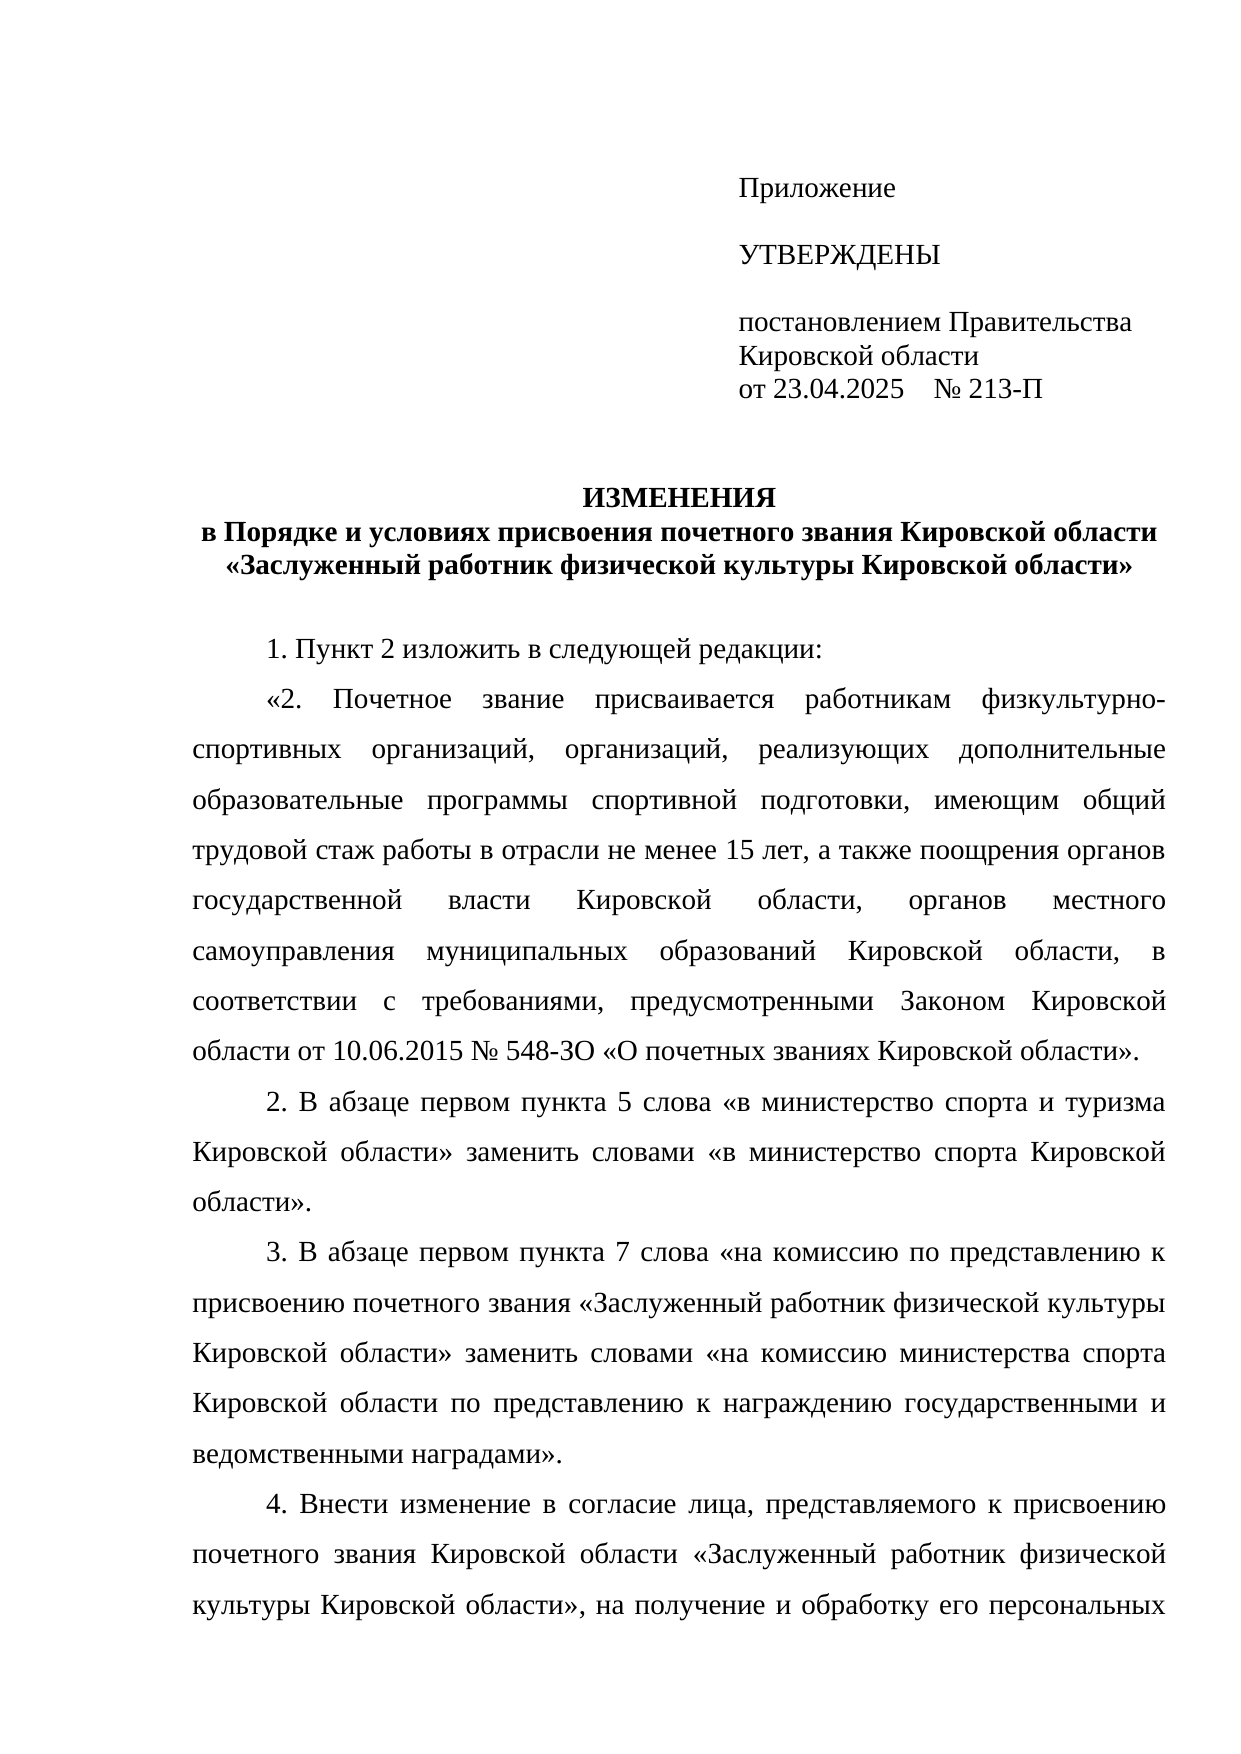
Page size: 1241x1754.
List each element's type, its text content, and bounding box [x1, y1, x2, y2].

text УТВЕРЖДЕНЫ [738, 237, 1167, 271]
text ИЗМЕНЕНИЯ [192, 480, 1167, 514]
text в Порядке и условиях присвоения почетного звания Кировской области «Заслуженный работник физической культуры Кировской области» [192, 514, 1167, 581]
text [192, 1486, 1167, 1620]
text Кировской области [738, 338, 1167, 372]
text 3. В абзаце первом пункта 7 слова «на комиссию по представлению к присвоению почетного звания «Заслуженный работник физической культуры Кировской области» заменить словами «на комиссию министерства спорта Кировской области по представлению к награждению государственными и ведомственными наградами». [192, 1234, 1167, 1469]
text 2. В абзаце первом пункта 5 слова «в министерство спорта и туризма Кировской области» заменить словами «в министерство спорта Кировской области». [192, 1084, 1167, 1218]
text от 23.04.2025 № 213-П [738, 372, 1167, 405]
text «2. Почетное звание присваивается работникам физкультурно-спортивных организаций, организаций, реализующих дополнительные образовательные программы спортивной подготовки, имеющим общий трудовой стаж работы в отрасли не менее 15 лет, а также поощрения органов государственной власти Кировской области, органов местного самоуправления муниципальных образований Кировской области, в соответствии с требованиями, предусмотренными Законом Кировской области от 10.06.2015 № 548-ЗО «О почетных званиях Кировской области». [192, 681, 1167, 1067]
text постановлением Правительства [738, 304, 1167, 338]
text 1. Пункт 2 изложить в следующей редакции: [192, 631, 1167, 664]
text Приложение [738, 170, 1167, 204]
